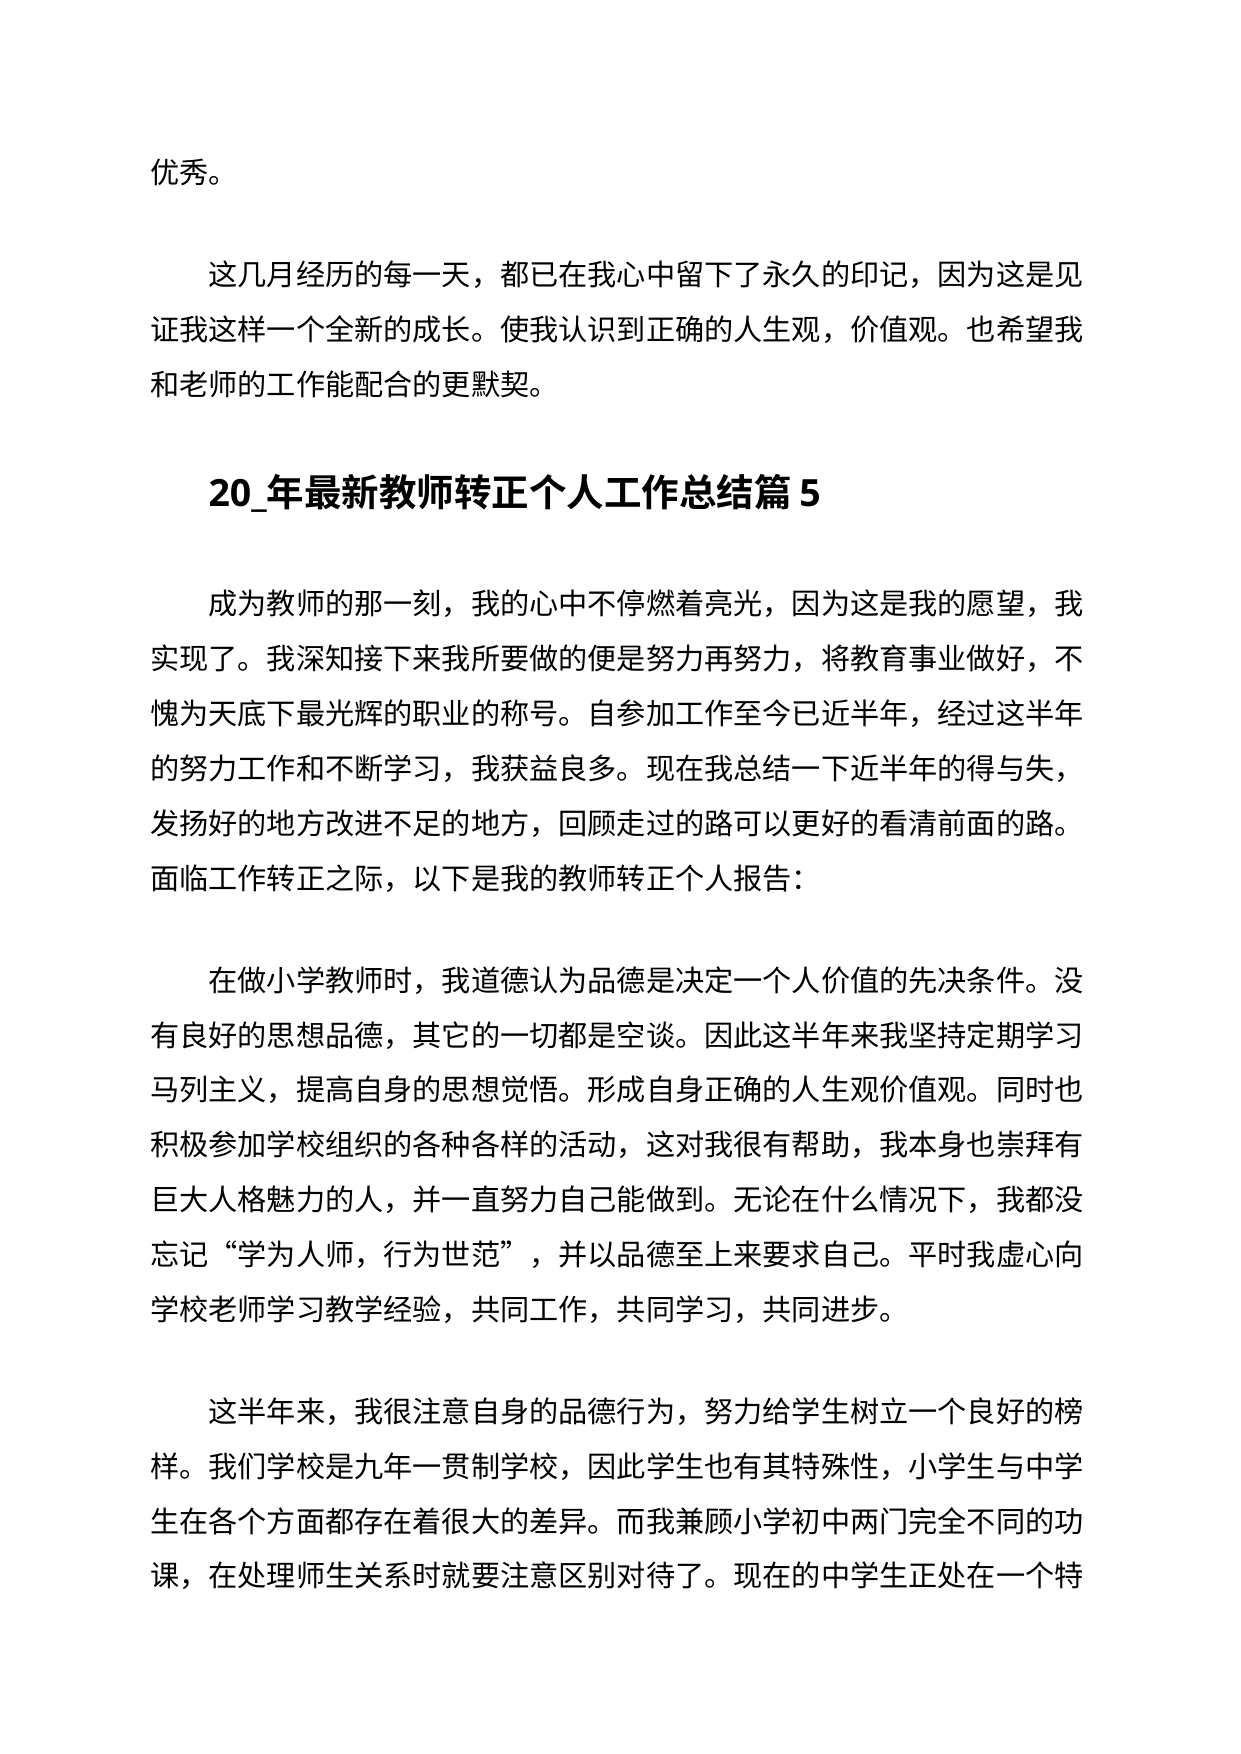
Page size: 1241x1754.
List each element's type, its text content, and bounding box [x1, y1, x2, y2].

text 在做小学教师时，我道德认为品德是决定一个人价值的先决条件。没有良好的思想品德，其它的一切都是空谈。因此这半年来我坚持定期学习马列主义，提高自身的思想觉悟。形成自身正确的人生观价值观。同时也积极参加学校组织的各种各样的活动，这对我很有帮助，我本身也崇拜有巨大人格魅力的人，并一直努力自己能做到。无论在什么情况下，我都没忘记“学为人师，行为世范”，并以品德至上来要求自己。平时我虚心向学校老师学习教学经验，共同工作，共同学习，共同进步。 [150, 957, 1090, 1329]
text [150, 150, 1090, 192]
text 20_年最新教师转正个人工作总结篇5 [150, 463, 1090, 518]
text 成为教师的那一刻，我的心中不停燃着亮光，因为这是我的愿望，我实现了。我深知接下来我所要做的便是努力再努力，将教育事业做好，不愧为天底下最光辉的职业的称号。自参加工作至今已近半年，经过这半年的努力工作和不断学习，我获益良多。现在我总结一下近半年的得与失，发扬好的地方改进不足的地方，回顾走过的路可以更好的看清前面的路。面临工作转正之际，以下是我的教师转正个人报告： [150, 581, 1090, 898]
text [150, 1388, 1090, 1595]
text 这几月经历的每一天，都已在我心中留下了永久的印记，因为这是见证我这样一个全新的成长。使我认识到正确的人生观，价值观。也希望我和老师的工作能配合的更默契。 [150, 252, 1090, 404]
